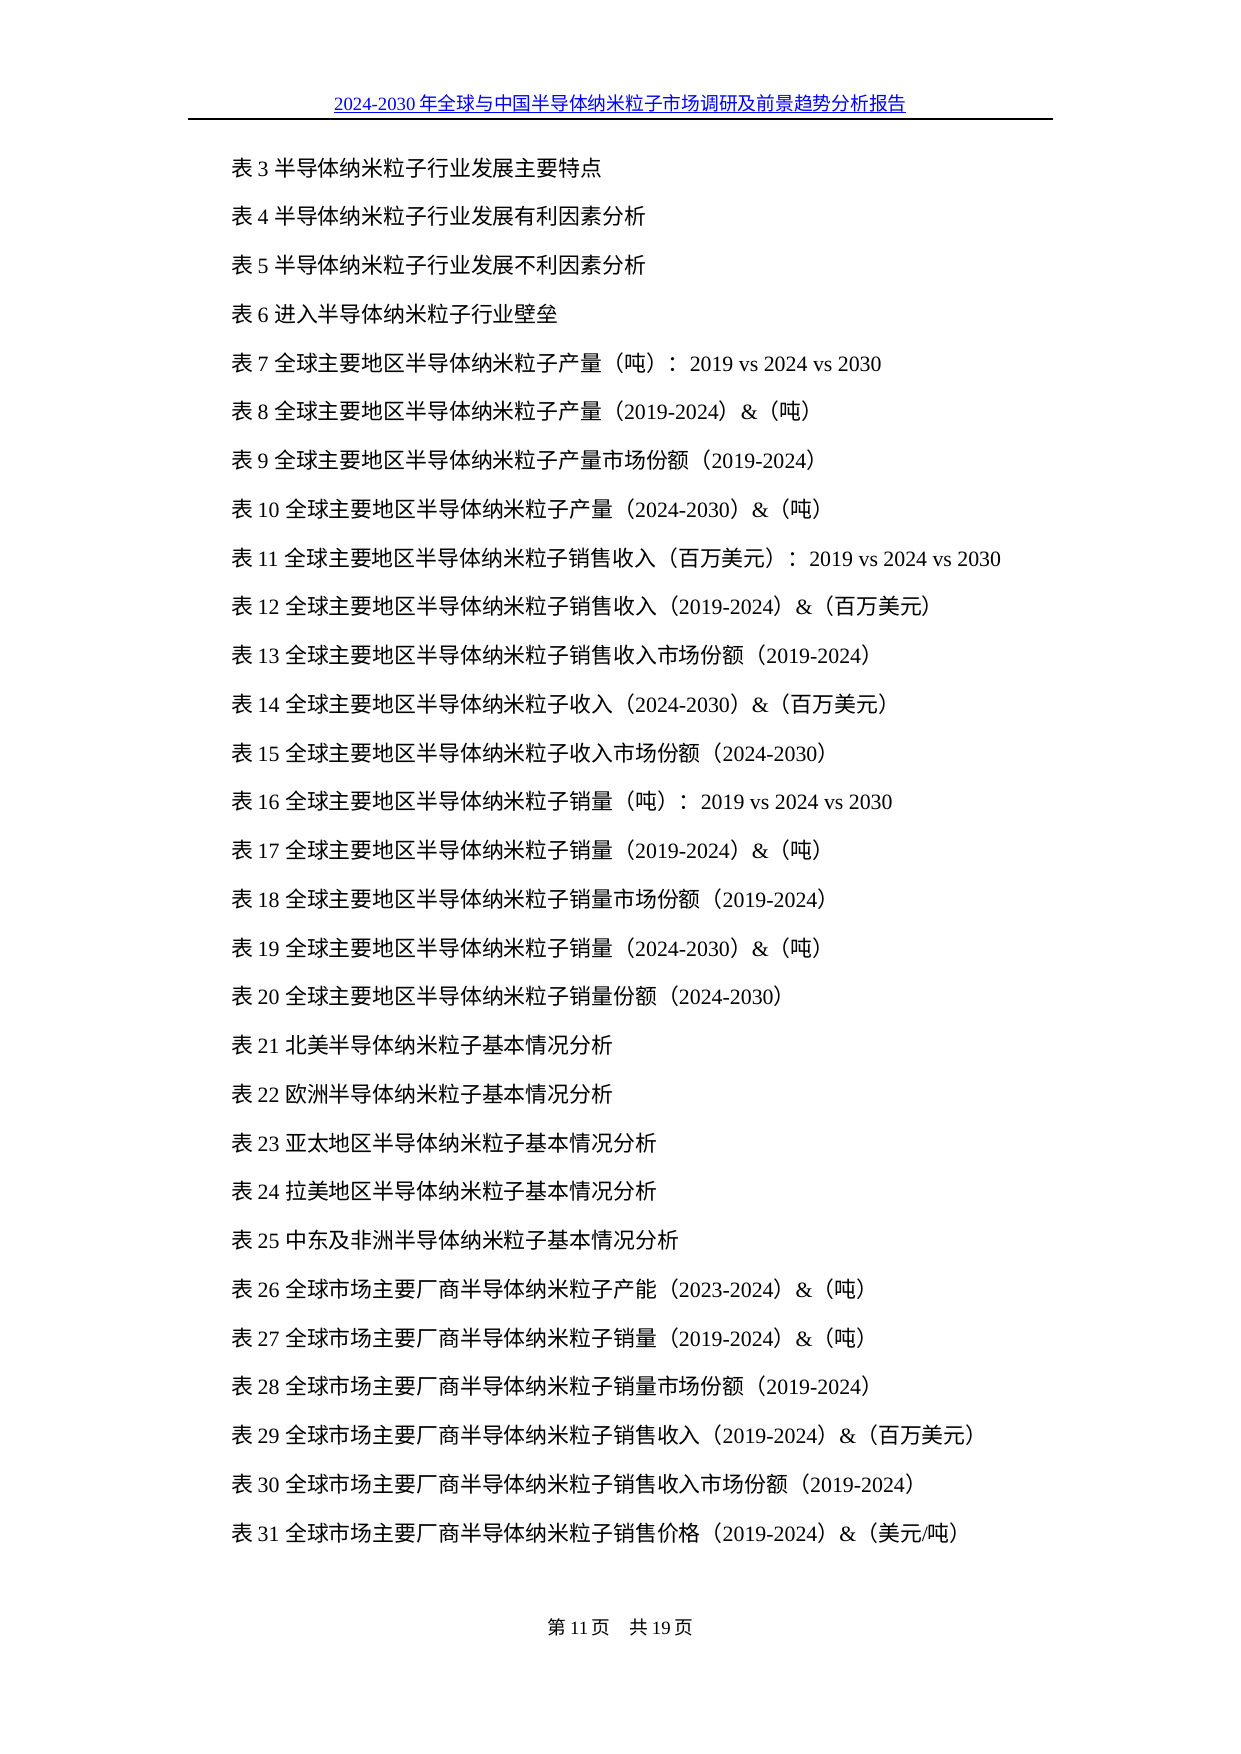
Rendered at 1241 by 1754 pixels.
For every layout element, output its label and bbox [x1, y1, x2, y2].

text [187, 150, 1053, 1548]
